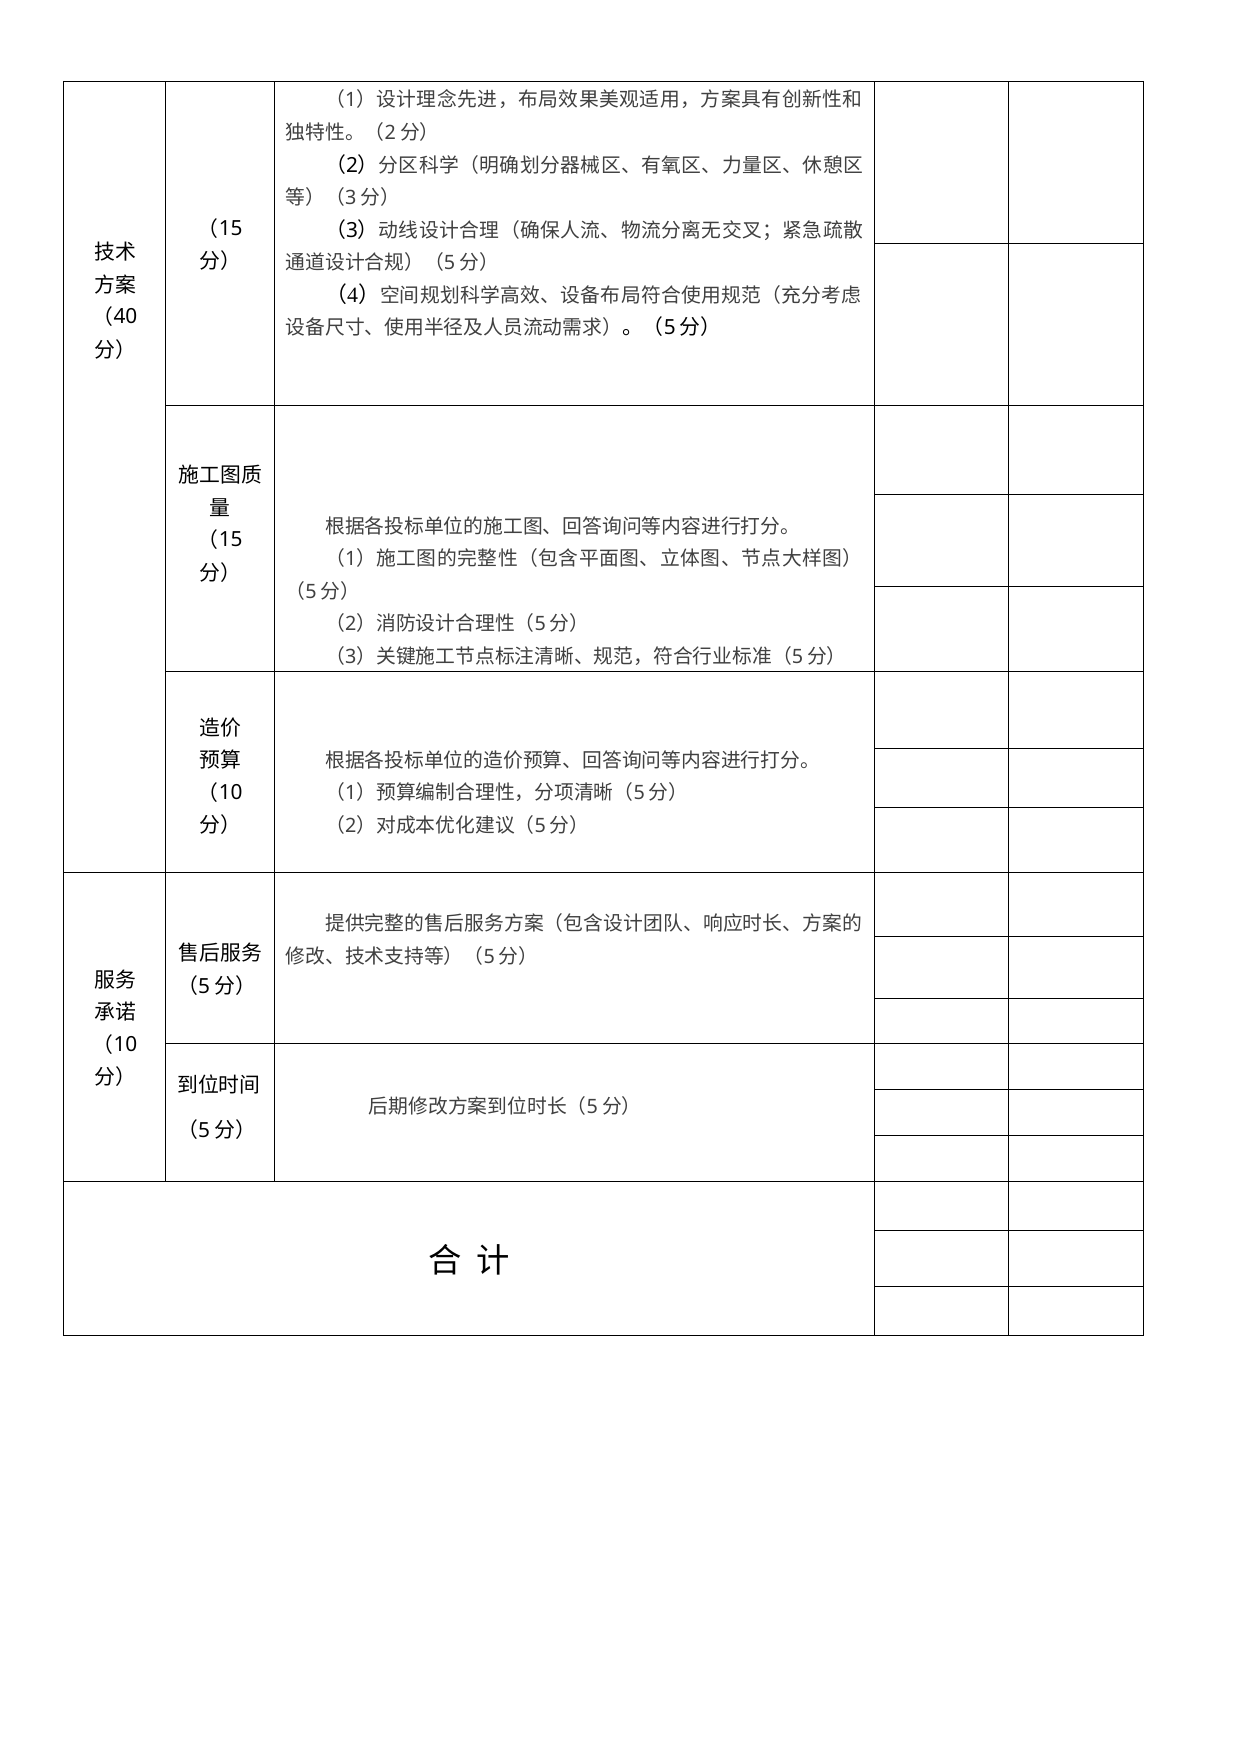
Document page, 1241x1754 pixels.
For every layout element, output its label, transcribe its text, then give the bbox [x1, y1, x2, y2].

table_cell 后期修改方案到位时长（5分） [275, 1044, 874, 1181]
table_cell 售后服务 （5分） [166, 873, 274, 1042]
table_cell [875, 1231, 1008, 1286]
table_cell 根据各投标单位的造价预算、回答询问等内容进行打分。 （1）预算编制合理性，分项清晰（5分） （2）对成本优化建议（5分） [275, 672, 874, 872]
table_cell [1009, 1090, 1143, 1134]
table_cell 根据各投标单位的施工图、回答询问等内容进行打分。 施工图的完整性（包含平面图、立体图、节点大样图）（5分） 消防设计合理性（5分） （3）关键施工节点标注清晰、规范，符合行业标准（5分） [275, 406, 874, 671]
table_cell [875, 749, 1008, 807]
table_cell [1009, 1044, 1143, 1088]
table_cell 技术 方案 （40分） [64, 82, 165, 872]
table_cell 提供完整的售后服务方案（包含设计团队、响应时长、方案的修改、技术支持等）（5分） [275, 873, 874, 1042]
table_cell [275, 82, 874, 405]
table_cell [1009, 1231, 1143, 1286]
table_cell [875, 672, 1008, 748]
table_cell [875, 1136, 1008, 1181]
table_cell [875, 808, 1008, 872]
table_cell [875, 244, 1008, 405]
table_cell [1009, 244, 1143, 405]
table_cell [1009, 999, 1143, 1042]
table_cell [1009, 495, 1143, 586]
table_cell [875, 1182, 1008, 1229]
table_cell [1009, 1136, 1143, 1181]
table_cell 设计 方案 （15分） [166, 82, 274, 405]
table_cell [1009, 82, 1143, 243]
table_cell [875, 406, 1008, 494]
table_cell 服务 承诺 （10分） [64, 873, 165, 1181]
table_cell 造价 预算 （10分） [166, 672, 274, 872]
table_cell [875, 587, 1008, 671]
table_cell [875, 999, 1008, 1042]
table_cell 到位时间 （5分） [166, 1044, 274, 1181]
table_cell [1009, 1182, 1143, 1229]
table_cell [875, 1044, 1008, 1088]
table_cell [875, 1090, 1008, 1134]
table_cell [1009, 937, 1143, 998]
table_cell [1009, 1287, 1143, 1334]
table_cell [1009, 406, 1143, 494]
table_cell [875, 82, 1008, 243]
table_cell [875, 873, 1008, 936]
table_cell [1009, 587, 1143, 671]
table_cell [875, 1287, 1008, 1334]
table_cell [1009, 808, 1143, 872]
table_cell 合 计 [64, 1182, 874, 1334]
table_cell [875, 495, 1008, 586]
table_cell 施工图质量 （15分） [166, 406, 274, 671]
table_cell [1009, 749, 1143, 807]
table_cell [1009, 672, 1143, 748]
table_cell [875, 937, 1008, 998]
table_cell [1009, 873, 1143, 936]
